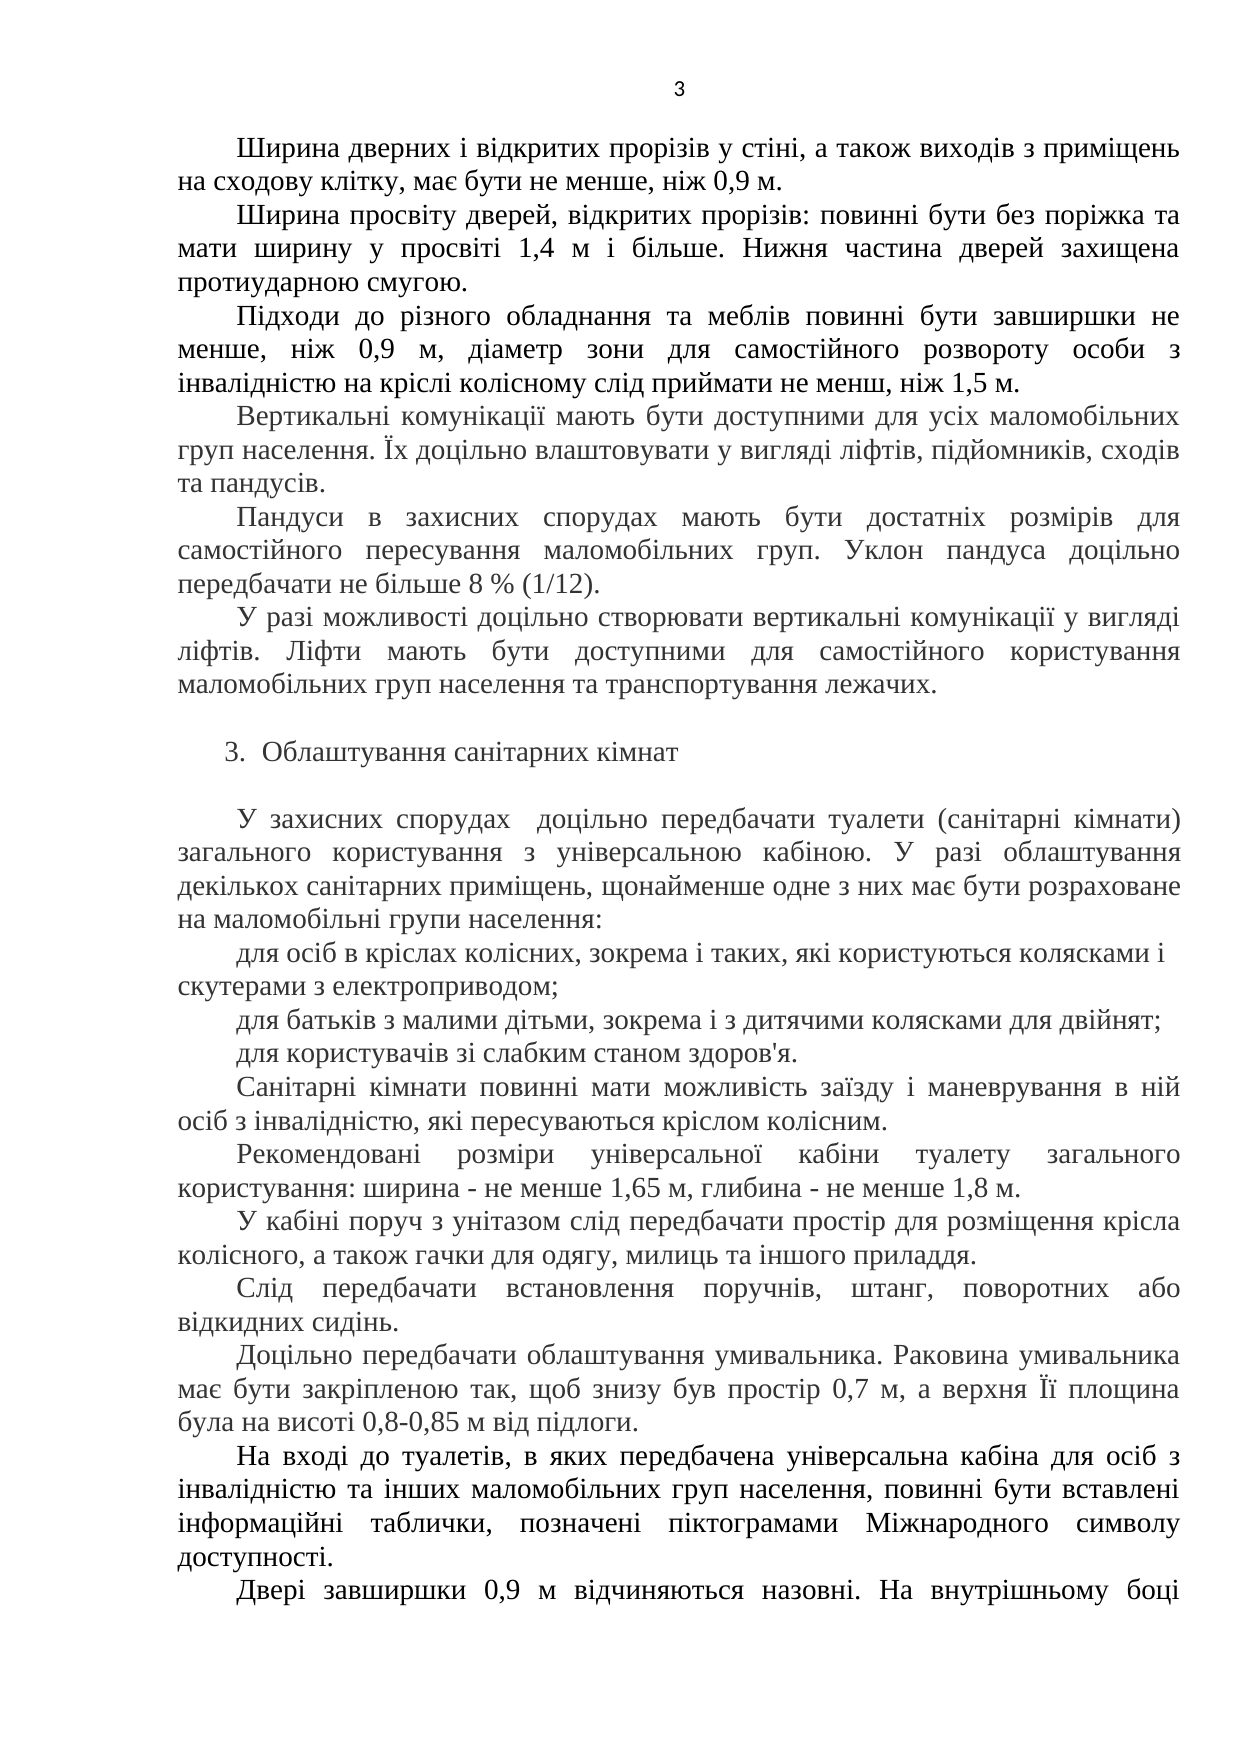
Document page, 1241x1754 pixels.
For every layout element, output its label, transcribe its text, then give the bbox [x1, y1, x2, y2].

text Доцільно передбачати облаштування умивальника. Раковина умивальника має бути закріпленою так, щоб знизу був простір 0,7 м, а верхня Її площина була на висоті 0,8-0,85 м від підлоги. [177, 1337, 1181, 1438]
text Пандуси в захисних спорудах мають бути достатніх розмірів для самостійного пересування маломобільних груп. Уклон пандycа доцільно передбачати не більше 8 % (1/12). [177, 499, 1181, 599]
text Рекомендовані розміри універсальної кабіни тyалeтy загального користування: ширина - не менше 1,65 м, глибина - не менше 1,8 м. [177, 1136, 1181, 1203]
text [177, 1572, 1181, 1606]
text На вході до туалетів, в яких передбачена універсальна кабіна для осіб з інвалідністю та інших маломобільних груп населення, повинні 6ути вставлені інформаційні таблички, позначені піктограмами Міжнародного символу доступності. [177, 1438, 1181, 1572]
text Ширина просвіту дверей, відкритих прорізів: повинні бути без поріжка та мати ширину у просвіті 1,4 м і більше. Нижня частина дверей захищена протиударною смугою. [177, 197, 1181, 298]
text для батьків з малими дітьми, зокрема і з дитячими колясками для двійнят; [177, 1002, 1181, 1036]
text Підходи до різного обладнання та меблів повинні бути завширшки не менше, ніж 0,9 м, діаметр зони для самостійного розвороту особи з інвалідністю на кріслі колісному слід приймати не менш, ніж 1,5 м. [177, 298, 1181, 398]
text Ширина дверних i відкритих прорізів у стіні, а також виходів з приміщень на сходову клітку, має бути не менше, ніж 0,9 м. [177, 130, 1181, 197]
text У кабіні поруч з унітазом слід передбачати простір для розміщення крісла колісного, а також гачки для одягу, милиць та іншого приладдя. [177, 1203, 1181, 1270]
text Слід передбачати встановлення поручнів, штанг, поворотних або відкидних сидінь. [177, 1270, 1181, 1337]
text У захисних спорудах доцільно передбачати туалети (санітарні кімнати) загального користування з універсальною кабіною. У разі облаштування декількох санітарних приміщень, щонайменше одне з них має бути розраховане на маломобільні групи населення: [177, 801, 1181, 935]
text Вертикальні комунікації мають бути доступними для усіх маломобільних груп населення. Їх доцільно влаштовувати у вигляді ліфтів, підйомників, сходів та пандусів. [177, 398, 1181, 499]
text У разі можливості доцільно створювати вертикальні комунікації у вигляді ліфтів. Ліфти мають бути доступними для самостійного користування маломобільних груп населення та транспортування лежачих. [177, 599, 1181, 700]
text Санітарні кімнати повинні мати можливість заїзду і маневрування в ній осіб з інвалідністю, які пeрeсyваються кріслом колісним. [177, 1069, 1181, 1136]
text для осіб в кріслах колісних, зокрема і таких, які користуються колясками і скутерами з електроприводом; [177, 935, 1181, 1002]
text для користувачів зі слабким станом здоров'я. [177, 1036, 1181, 1069]
list Облаштування санітарних кімнат [224, 734, 1181, 767]
